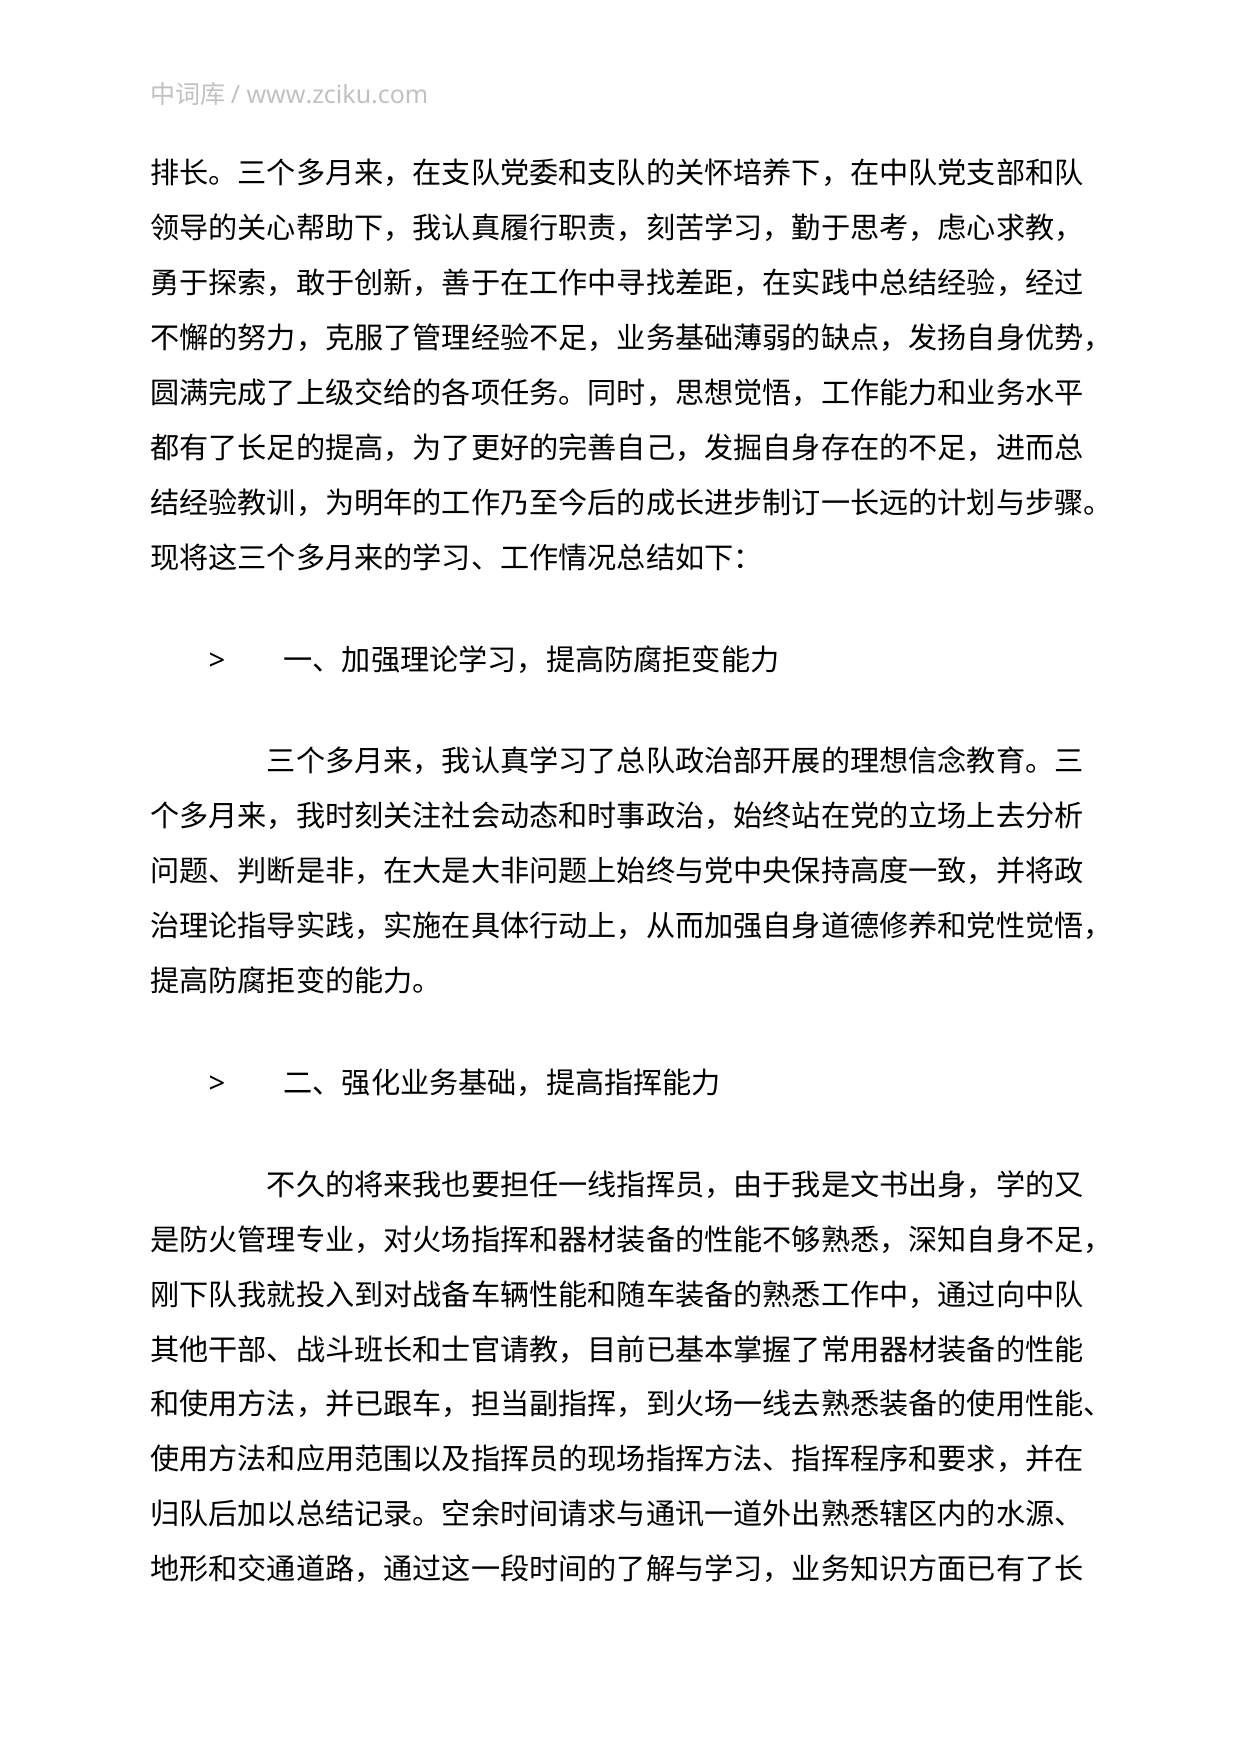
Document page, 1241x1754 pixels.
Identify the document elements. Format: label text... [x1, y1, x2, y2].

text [150, 150, 1090, 577]
text > 一、加强理论学习，提高防腐拒变能力 [150, 636, 1090, 678]
text > 二、强化业务基础，提高指挥能力 [150, 1059, 1090, 1102]
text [150, 1161, 1090, 1588]
text 三个多月来，我认真学习了总队政治部开展的理想信念教育。三个多月来，我时刻关注社会动态和时事政治，始终站在党的立场上去分析问题、判断是非，在大是大非问题上始终与党中央保持高度一致，并将政治理论指导实践，实施在具体行动上，从而加强自身道德修养和党性觉悟，提高防腐拒变的能力。 [150, 738, 1090, 1000]
